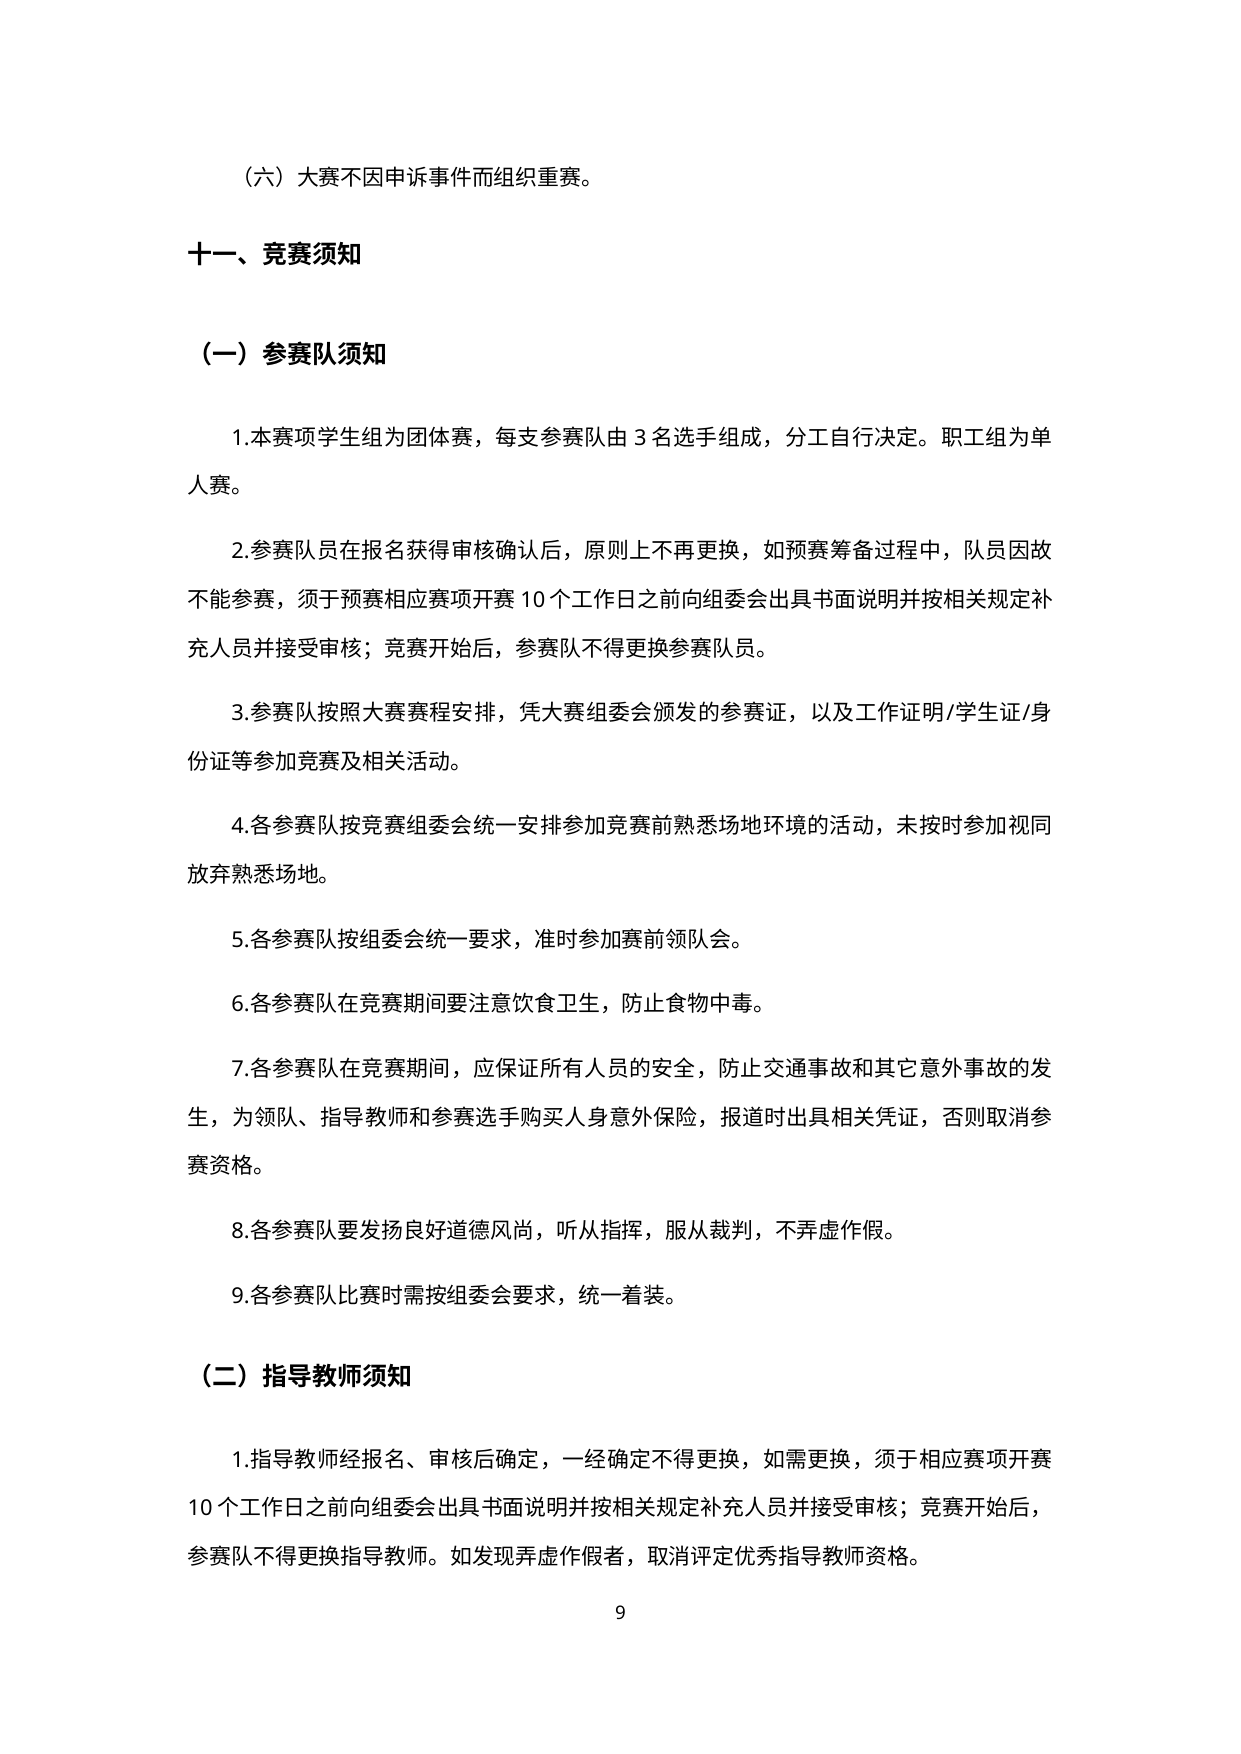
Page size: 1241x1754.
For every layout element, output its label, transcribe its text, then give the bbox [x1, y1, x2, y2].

text 1.指导教师经报名、审核后确定，一经确定不得更换，如需更换，须于相应赛项开赛10个工作日之前向组委会出具书面说明并按相关规定补充人员并接受审核；竞赛开始后，参赛队不得更换指导教师。如发现弄虚作假者，取消评定优秀指导教师资格。 [187, 1441, 1053, 1571]
text 6.各参赛队在竞赛期间要注意饮食卫生，防止食物中毒。 [187, 986, 1053, 1018]
text 5.各参赛队按组委会统一要求，准时参加赛前领队会。 [187, 921, 1053, 954]
text 9.各参赛队比赛时需按组委会要求，统一着装。 [187, 1277, 1053, 1310]
subtitle （一）参赛队须知 [187, 320, 1053, 385]
text 1.本赛项学生组为团体赛，每支参赛队由3名选手组成，分工自行决定。职工组为单人赛。 [187, 419, 1053, 501]
subtitle 十一、竞赛须知 [187, 221, 1053, 286]
text 3.参赛队按照大赛赛程安排，凭大赛组委会颁发的参赛证，以及工作证明/学生证/身份证等参加竞赛及相关活动。 [187, 695, 1053, 776]
text 8.各参赛队要发扬良好道德风尚，听从指挥，服从裁判，不弄虚作假。 [187, 1213, 1053, 1245]
text 2.参赛队员在报名获得审核确认后，原则上不再更换，如预赛筹备过程中，队员因故不能参赛，须于预赛相应赛项开赛10个工作日之前向组委会出具书面说明并按相关规定补充人员并接受审核；竞赛开始后，参赛队不得更换参赛队员。 [187, 533, 1053, 663]
text 4.各参赛队按竞赛组委会统一安排参加竞赛前熟悉场地环境的活动，未按时参加视同放弃熟悉场地。 [187, 808, 1053, 889]
text 7.各参赛队在竞赛期间，应保证所有人员的安全，防止交通事故和其它意外事故的发生，为领队、指导教师和参赛选手购买人身意外保险，报道时出具相关凭证，否则取消参赛资格。 [187, 1051, 1053, 1181]
subtitle （二）指导教师须知 [187, 1342, 1053, 1407]
text （六）大赛不因申诉事件而组织重赛。 [187, 160, 1053, 192]
